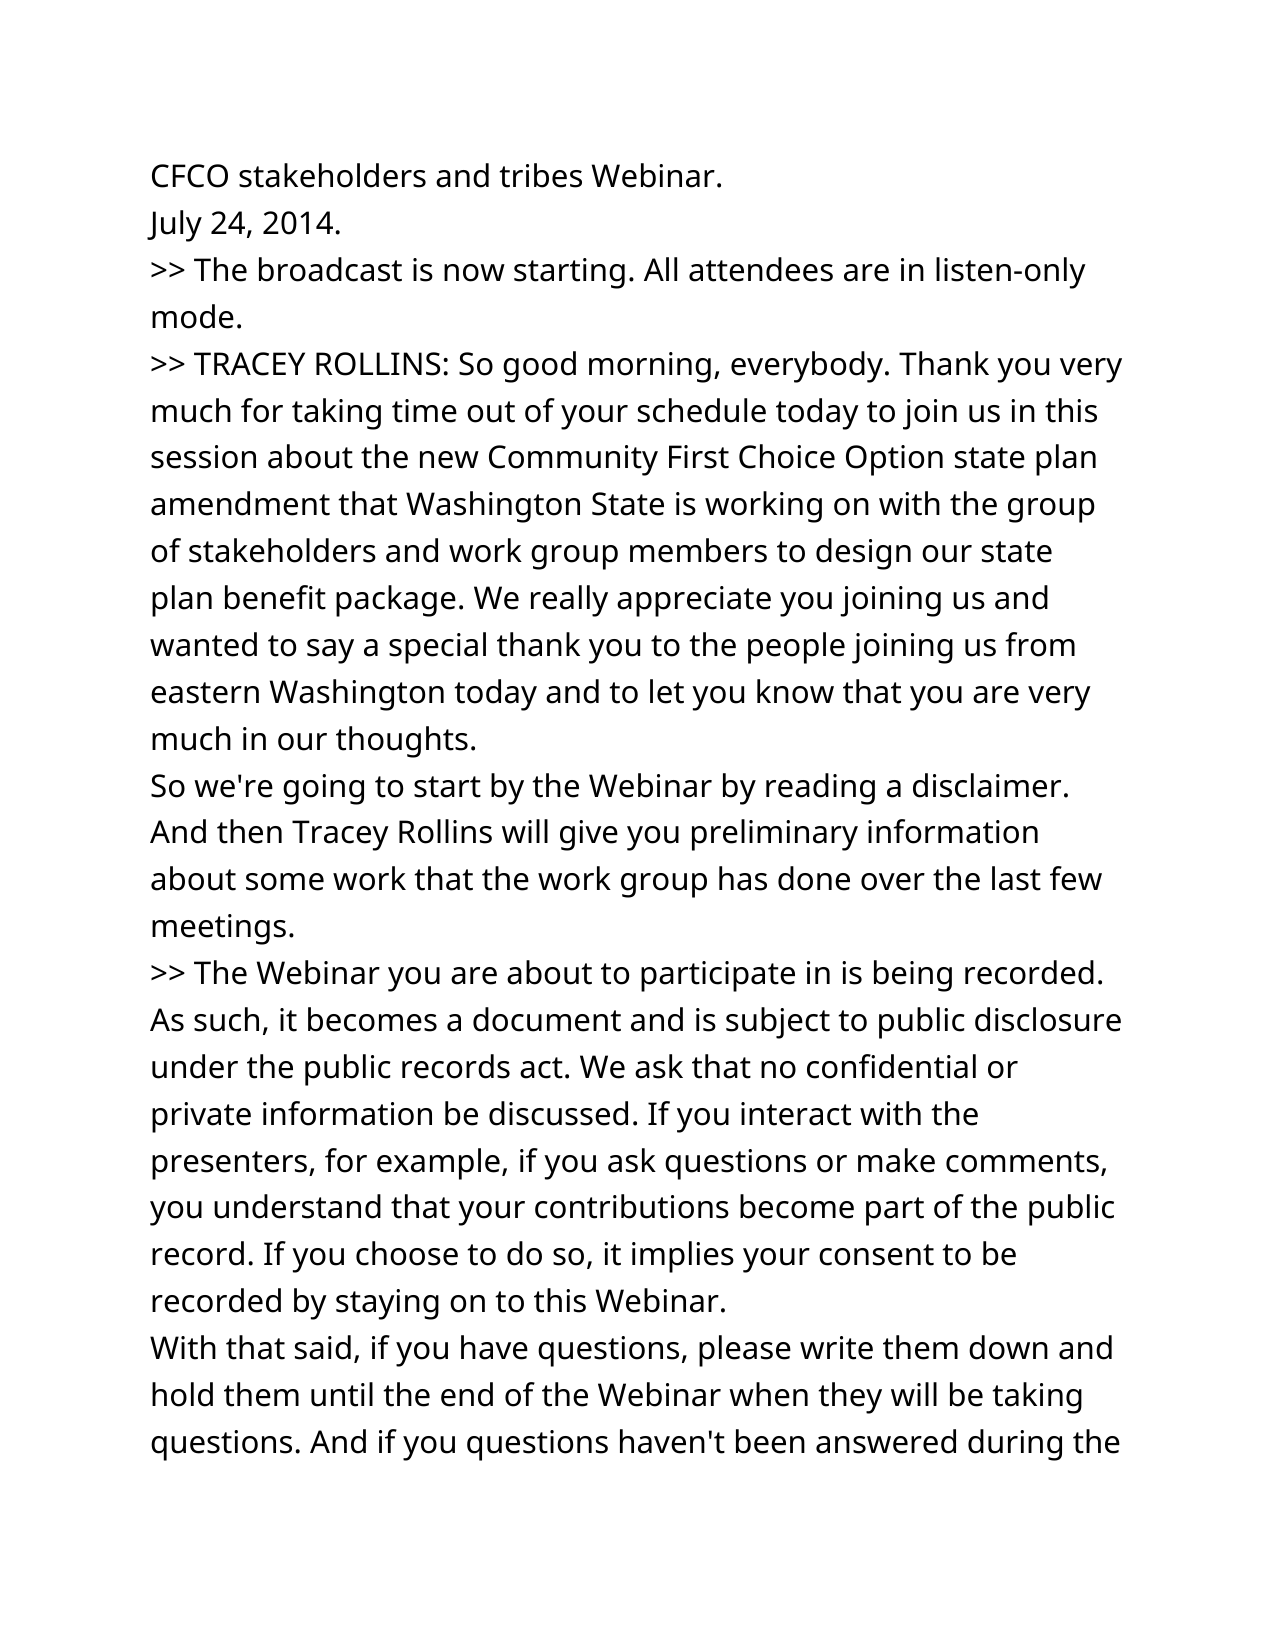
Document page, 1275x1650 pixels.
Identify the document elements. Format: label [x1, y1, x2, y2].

text [150, 150, 1125, 1462]
